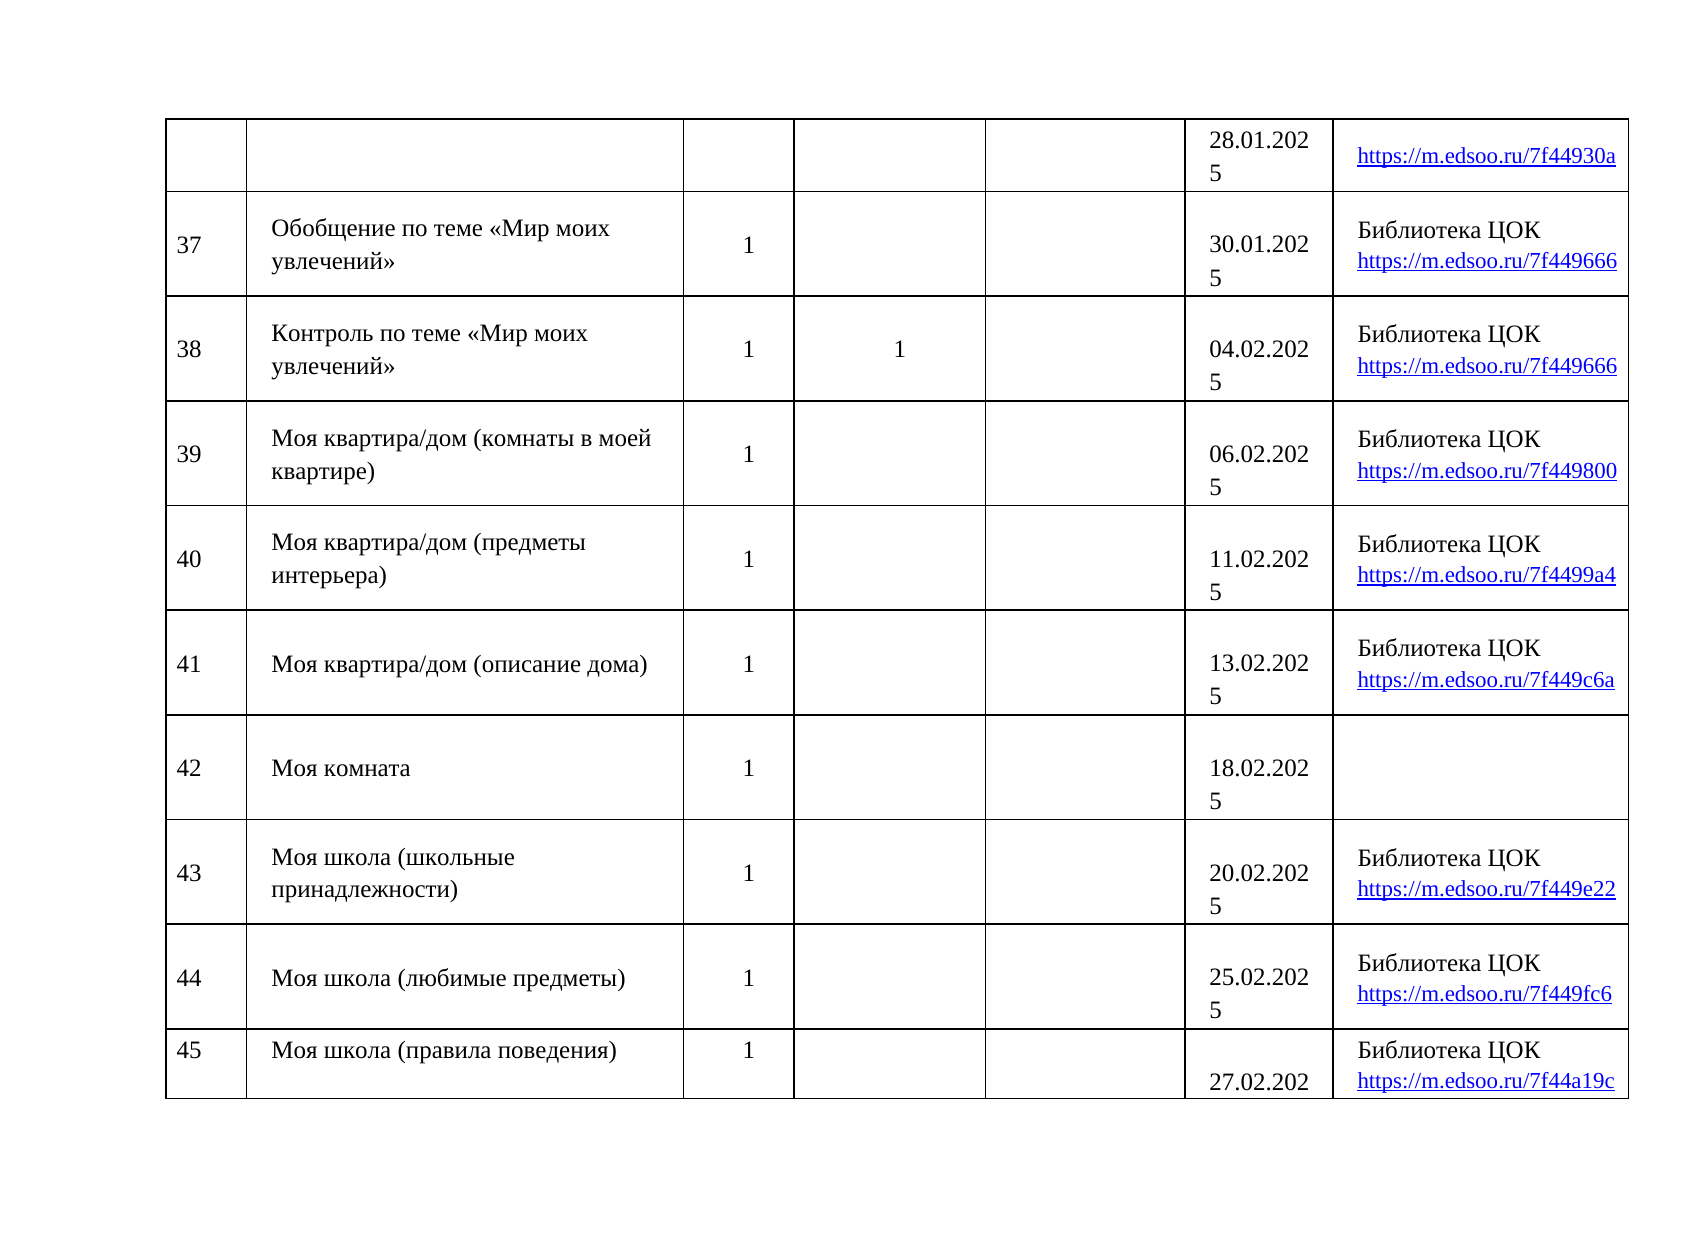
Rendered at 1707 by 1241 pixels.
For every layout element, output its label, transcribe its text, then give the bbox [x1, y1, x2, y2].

table_cell [986, 611, 1184, 714]
table_cell 44 [167, 925, 246, 1028]
table_cell [986, 192, 1184, 295]
table_cell [986, 120, 1184, 191]
table_cell Моя квартира/дом (предметы интерьера) [247, 506, 683, 609]
table_cell 30.01.2025 [1186, 192, 1332, 295]
table_cell 1 [684, 1030, 793, 1098]
table_cell 1 [684, 506, 793, 609]
table_cell [986, 1030, 1184, 1098]
table_cell 41 [167, 611, 246, 714]
table_cell 27.02.2025 [1186, 1030, 1332, 1098]
table_cell Библиотека ЦОК https://m.edsoo.ru/7f449fc6 [1334, 925, 1628, 1028]
table_cell [1334, 716, 1628, 819]
table_cell [986, 297, 1184, 400]
table_cell 28.01.2025 [1186, 120, 1332, 191]
table_cell Моя квартира/дом (комнаты в моей квартире) [247, 402, 683, 504]
table_cell Библиотека ЦОК https://m.edsoo.ru/7f449666 [1334, 297, 1628, 400]
table_cell [795, 402, 985, 504]
table_cell 1 [684, 192, 793, 295]
table_cell [795, 611, 985, 714]
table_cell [1334, 1030, 1628, 1098]
table_cell Контроль по теме «Мир моих увлечений» [247, 297, 683, 400]
table_cell Обобщение по теме «Мир моих увлечений» [247, 192, 683, 295]
table_cell [795, 506, 985, 609]
table_cell 1 [684, 611, 793, 714]
table_cell [795, 120, 985, 191]
table_cell [986, 716, 1184, 819]
table_cell 06.02.2025 [1186, 402, 1332, 504]
table_cell Библиотека ЦОК https://m.edsoo.ru/7f449800 [1334, 402, 1628, 504]
table_cell [986, 925, 1184, 1028]
table_cell 39 [167, 402, 246, 504]
table_cell 11.02.2025 [1186, 506, 1332, 609]
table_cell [247, 1030, 683, 1098]
table_cell 20.02.2025 [1186, 820, 1332, 923]
table_cell 04.02.2025 [1186, 297, 1332, 400]
table_cell [986, 402, 1184, 504]
table_cell Библиотека ЦОК https://m.edsoo.ru/7f449e22 [1334, 820, 1628, 923]
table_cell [247, 120, 683, 191]
table_cell [795, 192, 985, 295]
table_cell 1 [684, 820, 793, 923]
table_cell Библиотека ЦОК https://m.edsoo.ru/7f449666 [1334, 192, 1628, 295]
table_cell 1 [795, 297, 985, 400]
table_cell 1 [684, 925, 793, 1028]
table_cell 1 [684, 120, 793, 191]
table_cell 1 [684, 297, 793, 400]
table_cell 42 [167, 716, 246, 819]
table_cell 18.02.2025 [1186, 716, 1332, 819]
table_cell 43 [167, 820, 246, 923]
table_cell 40 [167, 506, 246, 609]
table_cell 1 [684, 402, 793, 504]
table_cell Моя школа (школьные принадлежности) [247, 820, 683, 923]
table_cell [795, 716, 985, 819]
table_cell 38 [167, 297, 246, 400]
table_cell 36 [167, 120, 246, 191]
table_cell Моя комната [247, 716, 683, 819]
table_cell Моя школа (любимые предметы) [247, 925, 683, 1028]
table_cell 45 [167, 1030, 246, 1098]
table_cell Библиотека ЦОК https://m.edsoo.ru/7f449c6a [1334, 611, 1628, 714]
table_cell [986, 506, 1184, 609]
table_cell [986, 820, 1184, 923]
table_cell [1334, 120, 1628, 191]
table_cell [795, 820, 985, 923]
table_cell Библиотека ЦОК https://m.edsoo.ru/7f4499a4 [1334, 506, 1628, 609]
table_cell [795, 925, 985, 1028]
table_cell Моя квартира/дом (описание дома) [247, 611, 683, 714]
table_cell 1 [684, 716, 793, 819]
table_cell 13.02.2025 [1186, 611, 1332, 714]
table_cell 37 [167, 192, 246, 295]
table_cell [795, 1030, 985, 1098]
table_cell 25.02.2025 [1186, 925, 1332, 1028]
